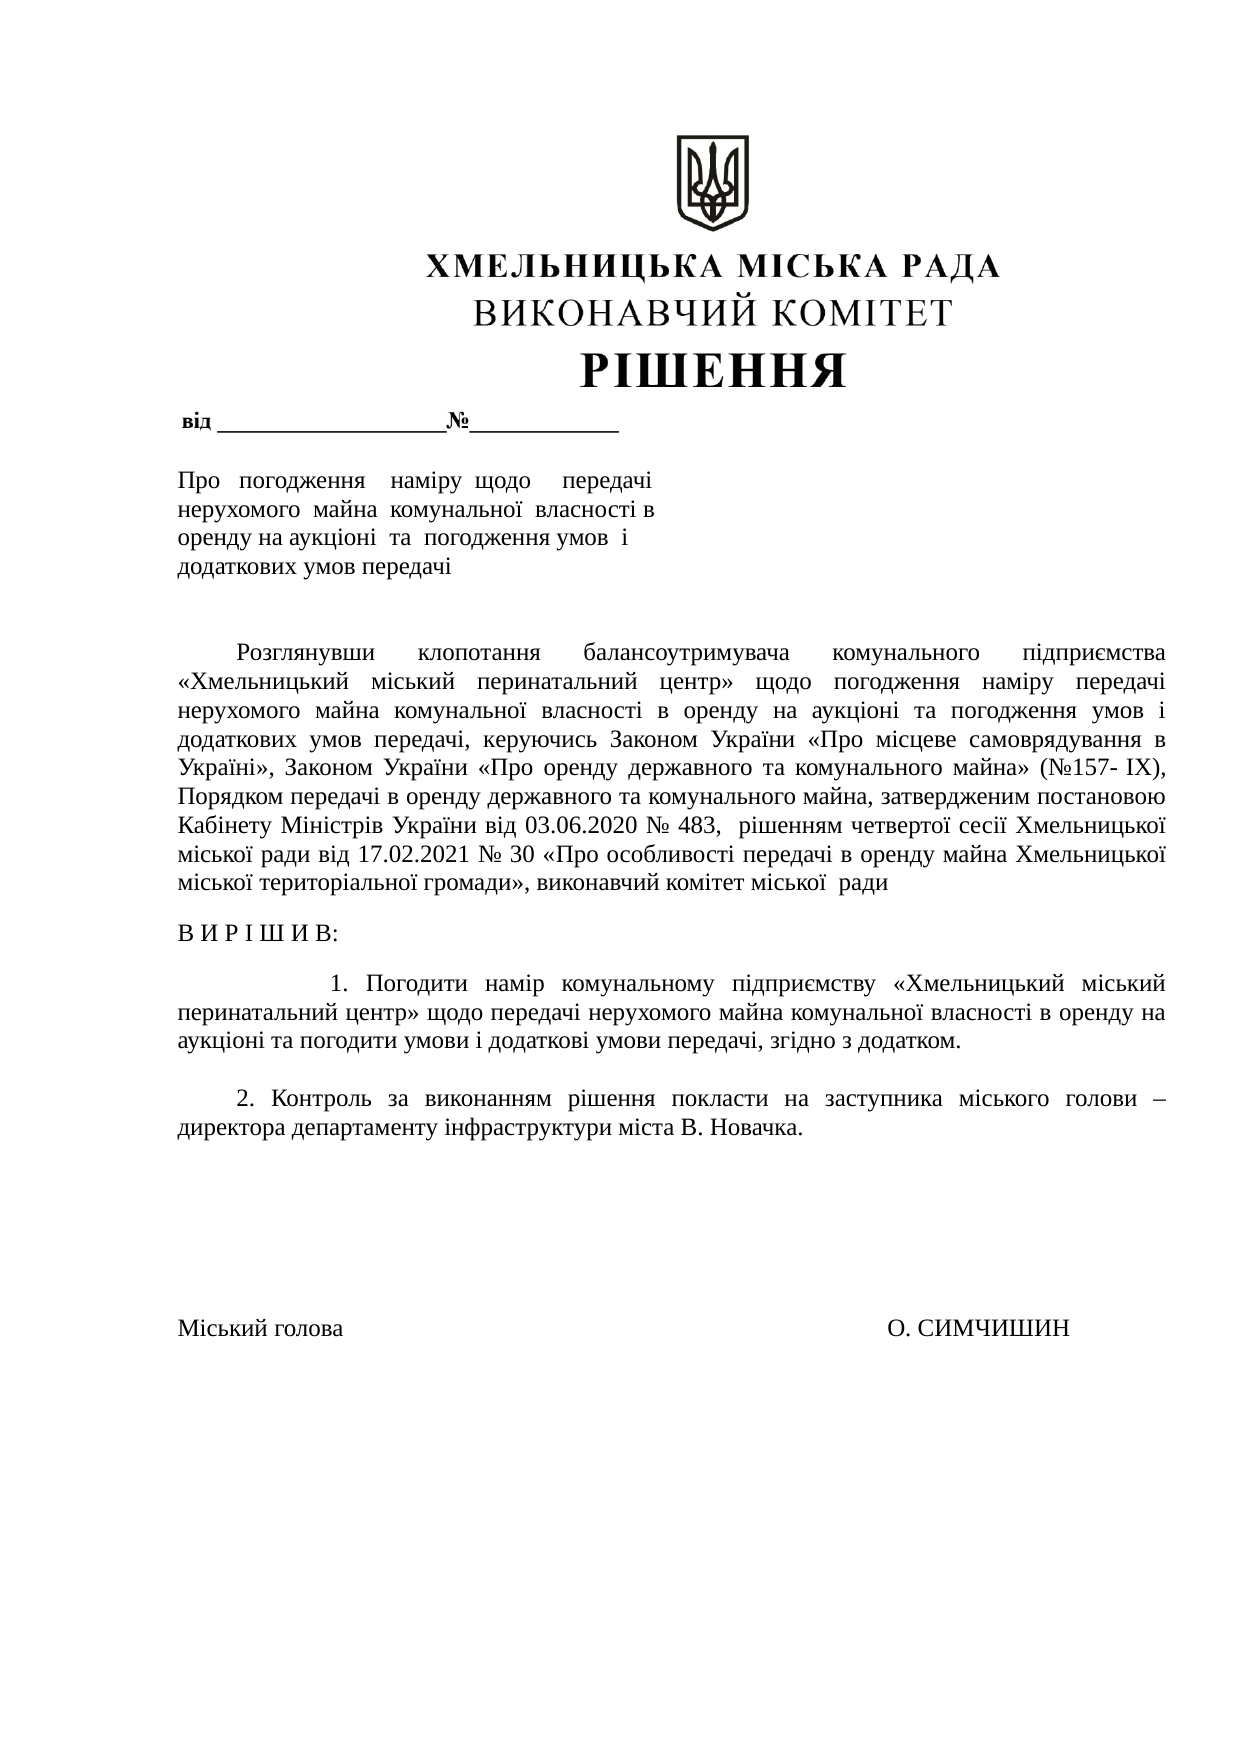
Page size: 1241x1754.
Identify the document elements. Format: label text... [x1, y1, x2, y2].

text 1. Погодити намір комунальному підприємству «Хмельницький міський перинатальний центр» щодо передачі нерухомого майна комунальної власності в оренду на аукціоні та погодити умови і додаткові умови передачі, згідно з додатком. [177, 968, 1167, 1054]
text В И Р І Ш И В: [177, 918, 1167, 947]
text Про погодження наміру щодо передачі [177, 465, 1167, 494]
text Міський голова О. СИМЧИШИН [177, 1313, 1167, 1342]
text 2. Контроль за виконанням рішення покласти на заступника міського голови – директора департаменту інфраструктури міста В. Новачка. [177, 1083, 1167, 1141]
text нерухомого майна комунальної власності в [177, 494, 1167, 522]
text Розглянувши клопотання балансоутримувача комунального підприємства «Хмельницький міський перинатальний центр» щодо погодження наміру передачі нерухомого майна комунальної власності в оренду на аукціоні та погодження умов і додаткових умов передачі, керуючись Законом України «Про місцеве самоврядування в Україні», Законом України «Про оренду державного та комунального майна» (№157- ІХ), Порядком передачі в оренду державного та комунального майна, затвердженим постановою Кабінету Міністрів України від 03.06.2020 № 483, рішенням четвертої сесії Хмельницької міської ради від 17.02.2021 № 30 «Про особливості передачі в оренду майна Хмельницької міської територіальної громади», виконавчий комітет міської ради [177, 637, 1167, 896]
picture [177, 132, 1003, 437]
text додаткових умов передачі [177, 551, 1167, 580]
text оренду на аукціоні та погодження умов і [177, 522, 1167, 551]
